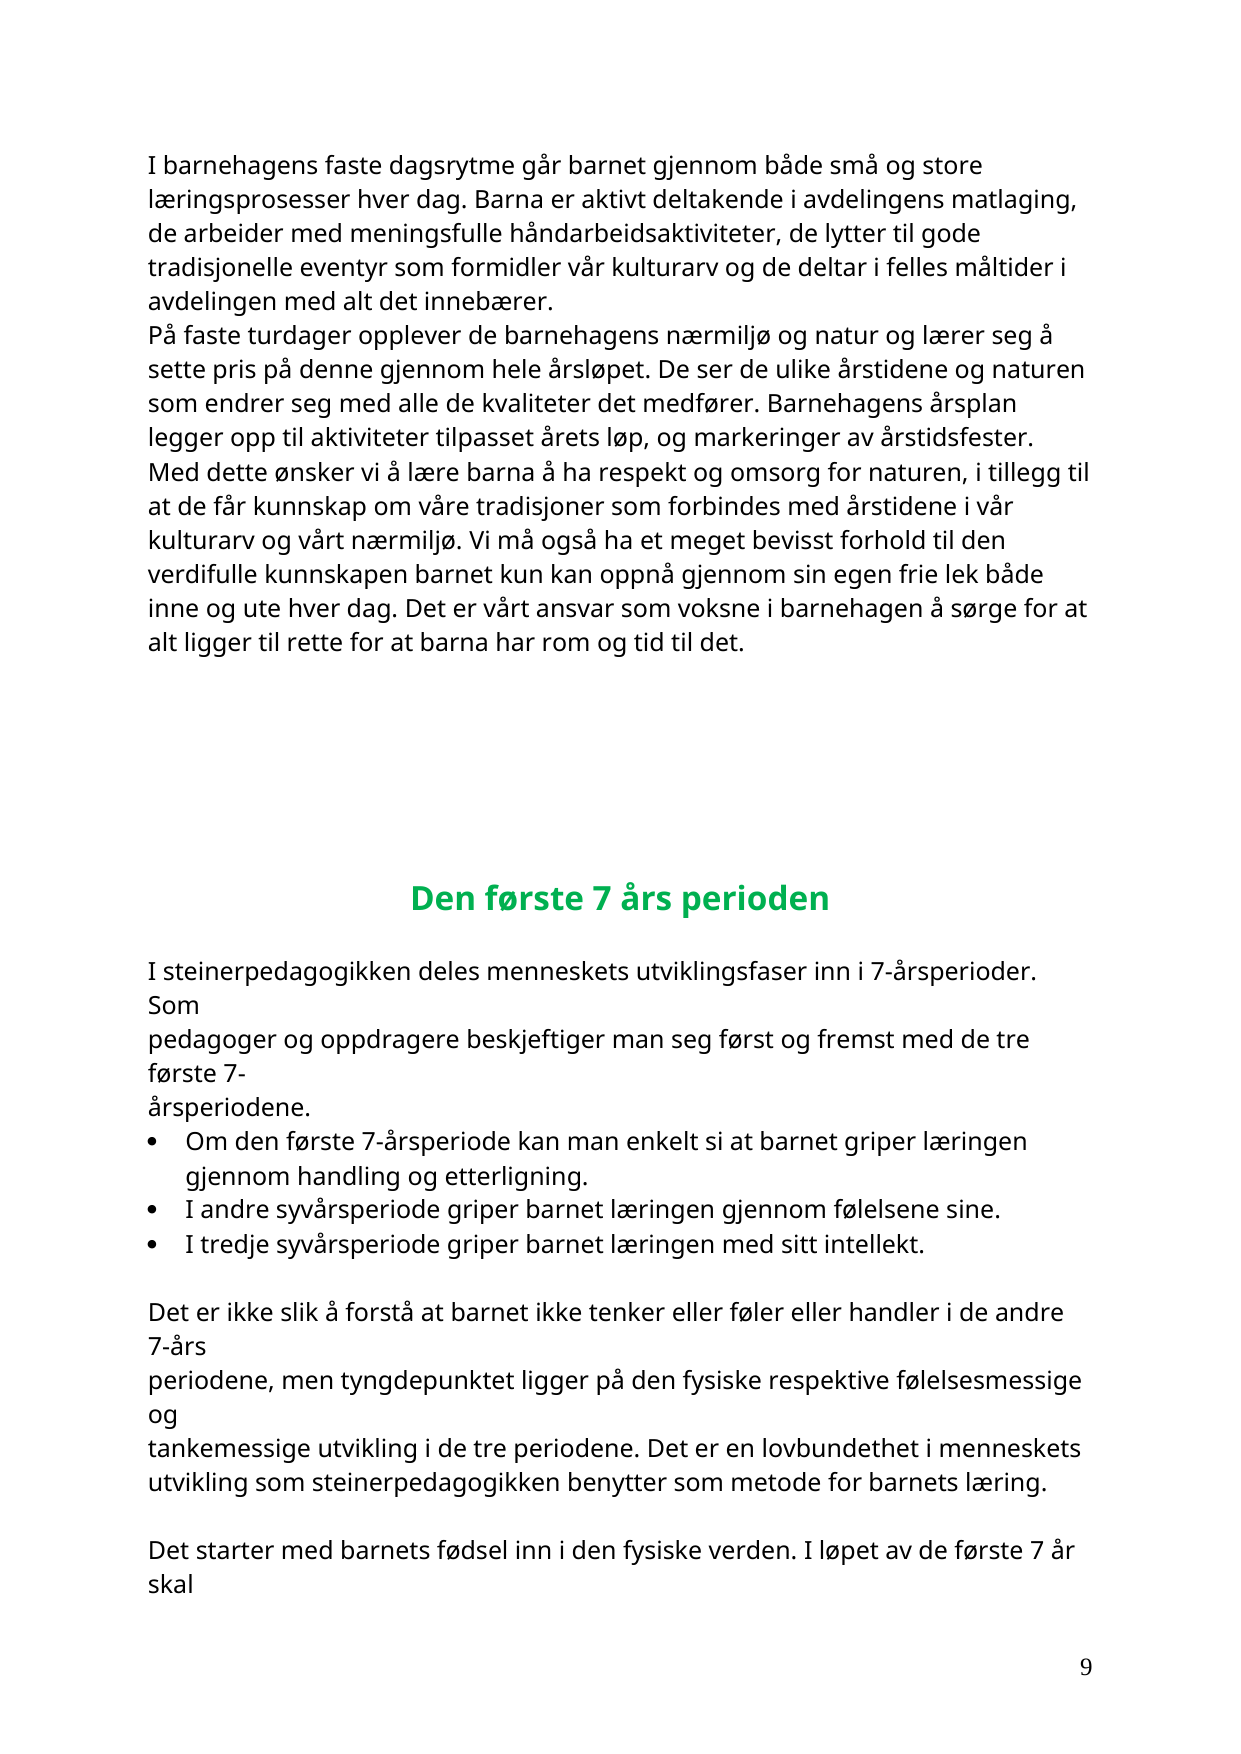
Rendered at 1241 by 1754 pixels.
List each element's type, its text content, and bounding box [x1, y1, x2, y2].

text årsperiodene. [148, 1090, 1093, 1124]
text Det er ikke slik å forstå at barnet ikke tenker eller føler eller handler i de andre 7-års [148, 1294, 1093, 1362]
list Om den første 7-årsperiode kan man enkelt si at barnet griper læringen gjennom handling og etterligning. [148, 1124, 1093, 1192]
text I barnehagens faste dagsrytme går barnet gjennom både små og store læringsprosesser hver dag. Barna er aktivt deltakende i avdelingens matlaging, de arbeider med meningsfulle håndarbeidsaktiviteter, de lytter til gode tradisjonelle eventyr som formidler vår kulturarv og de deltar i felles måltider i avdelingen med alt det innebærer. [148, 148, 1093, 318]
text På faste turdager opplever de barnehagens nærmiljø og natur og lærer seg å sette pris på denne gjennom hele årsløpet. De ser de ulike årstidene og naturen som endrer seg med alle de kvaliteter det medfører. Barnehagens årsplan legger opp til aktiviteter tilpasset årets løp, og markeringer av årstidsfester. Med dette ønsker vi å lære barna å ha respekt og omsorg for naturen, i tillegg til at de får kunnskap om våre tradisjoner som forbindes med årstidene i vår kulturarv og vårt nærmiljø. Vi må også ha et meget bevisst forhold til den verdifulle kunnskapen barnet kun kan oppnå gjennom sin egen frie lek både inne og ute hver dag. Det er vårt ansvar som voksne i barnehagen å sørge for at alt ligger til rette for at barna har rom og tid til det. [148, 318, 1093, 658]
text periodene, men tyngdepunktet ligger på den fysiske respektive følelsesmessige og [148, 1362, 1093, 1431]
text utvikling som steinerpedagogikken benytter som metode for barnets læring. [148, 1465, 1093, 1499]
list I andre syvårsperiode griper barnet læringen gjennom følelsene sine. [148, 1192, 1093, 1226]
text I steinerpedagogikken deles menneskets utviklingsfaser inn i 7-årsperioder. Som [148, 954, 1093, 1022]
text Den første 7 års perioden [148, 874, 1093, 920]
text Det starter med barnets fødsel inn i den fysiske verden. I løpet av de første 7 år skal [148, 1533, 1093, 1601]
text tankemessige utvikling i de tre periodene. Det er en lovbundethet i menneskets [148, 1431, 1093, 1465]
text pedagoger og oppdragere beskjeftiger man seg først og fremst med de tre første 7- [148, 1022, 1093, 1090]
list I tredje syvårsperiode griper barnet læringen med sitt intellekt. [148, 1226, 1093, 1260]
